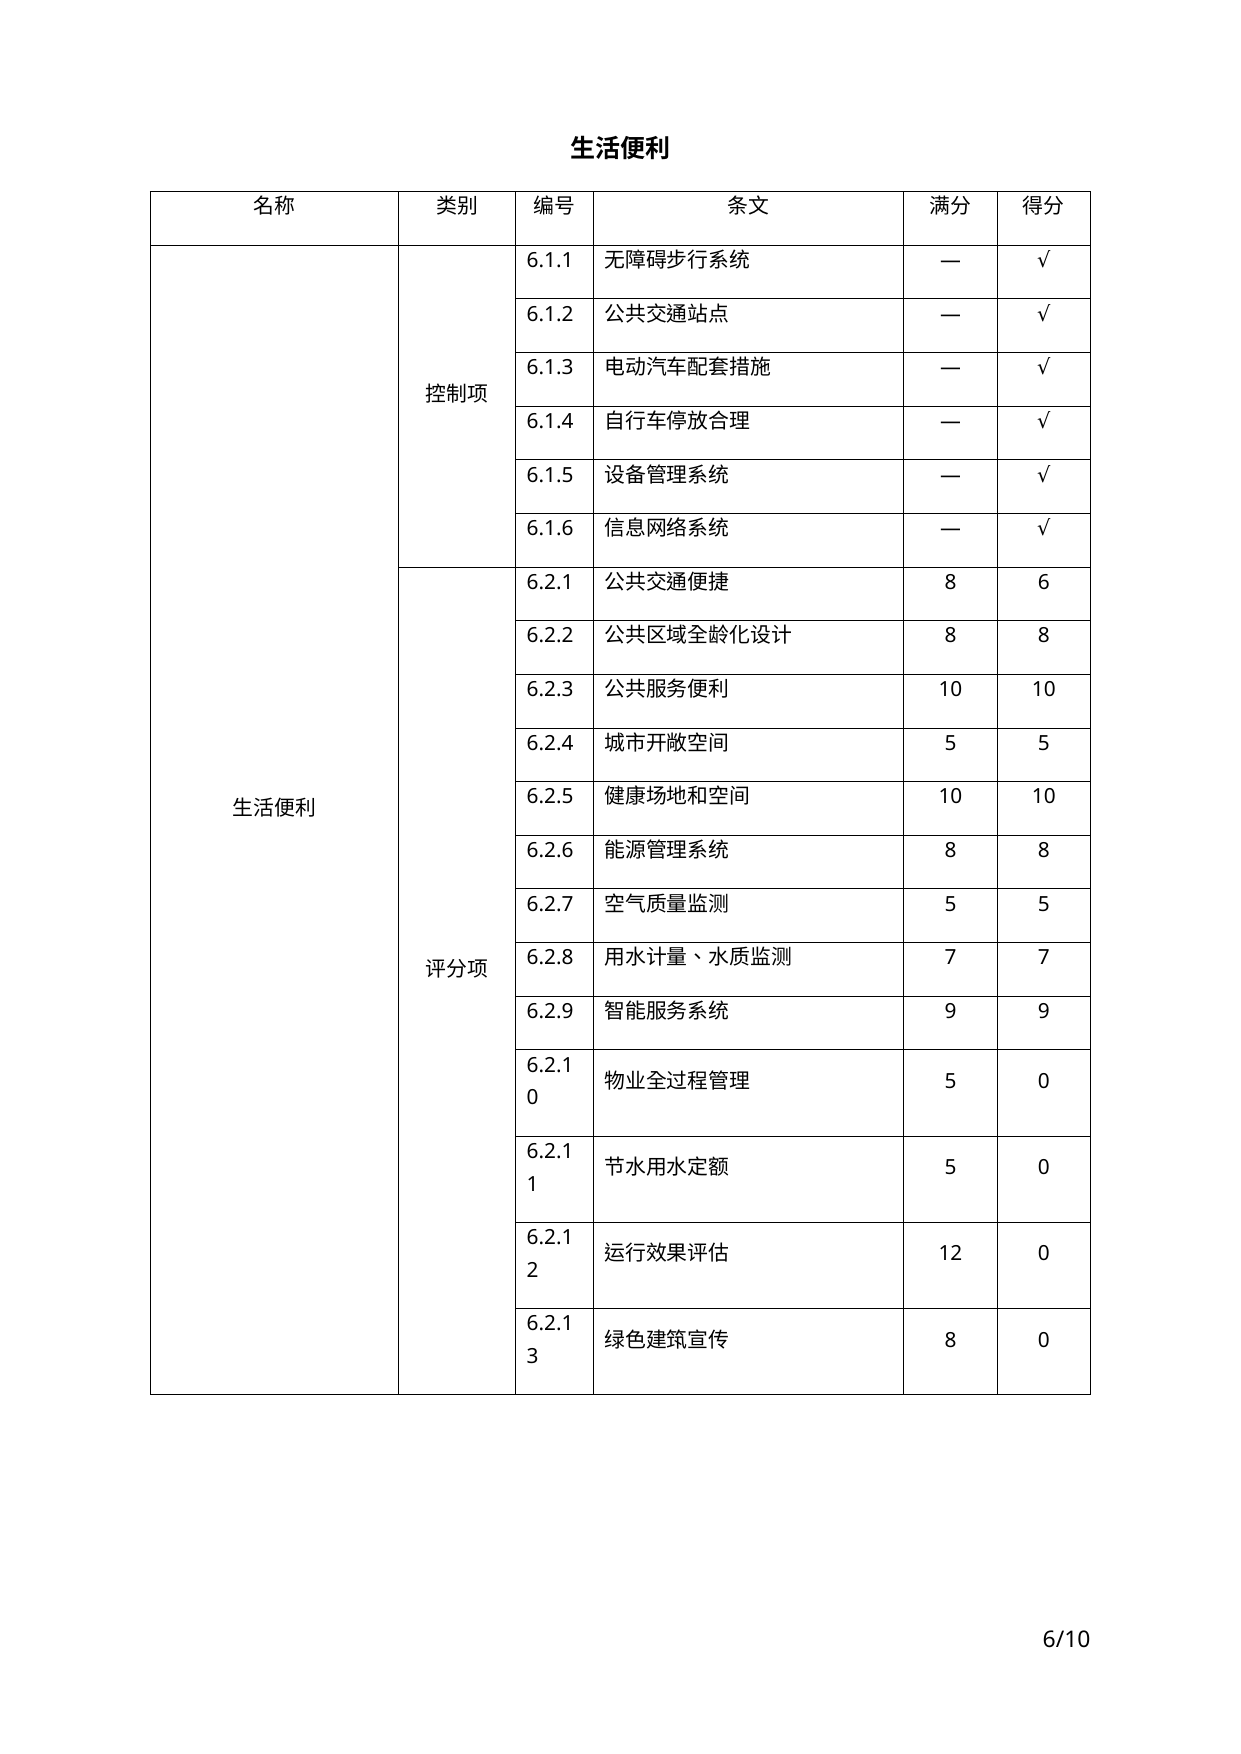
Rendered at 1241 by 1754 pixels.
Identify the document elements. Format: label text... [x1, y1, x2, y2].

table_cell 5 [998, 889, 1090, 942]
table_header 条文 [594, 192, 903, 244]
table_cell — [904, 353, 997, 406]
table_cell 公共交通便捷 [594, 568, 903, 620]
table_cell 6.2.11 [516, 1137, 593, 1222]
table_cell 6.1.5 [516, 460, 593, 513]
table_cell — [904, 407, 997, 459]
table_cell 6.2.9 [516, 997, 593, 1049]
table_cell — [904, 460, 997, 513]
table_cell √ [998, 353, 1090, 406]
table_cell 6.2.8 [516, 943, 593, 996]
table_cell — [904, 299, 997, 352]
table_cell 10 [998, 782, 1090, 835]
table_cell √ [998, 514, 1090, 566]
table_cell 能源管理系统 [594, 836, 903, 888]
table_cell 城市开敞空间 [594, 729, 903, 781]
table_cell 8 [904, 836, 997, 888]
table_cell 6.2.1 [516, 568, 593, 620]
table_cell 6.2.13 [516, 1309, 593, 1394]
table_cell 公共区域全龄化设计 [594, 621, 903, 674]
table_cell 10 [904, 782, 997, 835]
table_cell 10 [998, 675, 1090, 727]
table_cell 9 [904, 997, 997, 1049]
table_cell 自行车停放合理 [594, 407, 903, 459]
table_cell √ [998, 407, 1090, 459]
table_cell 6.2.6 [516, 836, 593, 888]
table_cell 0 [998, 1137, 1090, 1222]
table_cell 设备管理系统 [594, 460, 903, 513]
table_cell 6.1.1 [516, 246, 593, 298]
table_cell 8 [998, 836, 1090, 888]
table_cell 生活便利 [151, 246, 398, 1394]
table_cell 绿色建筑宣传 [594, 1309, 903, 1394]
table_header 满分 [904, 192, 997, 244]
table_cell 6.2.7 [516, 889, 593, 942]
table_cell 6.2.12 [516, 1223, 593, 1308]
table_cell 公共交通站点 [594, 299, 903, 352]
table_cell 电动汽车配套措施 [594, 353, 903, 406]
table_cell 节水用水定额 [594, 1137, 903, 1222]
table_header 名称 [151, 192, 398, 244]
table_header 编号 [516, 192, 593, 244]
table_cell 0 [998, 1050, 1090, 1136]
table_cell 7 [904, 943, 997, 996]
table_cell √ [998, 246, 1090, 298]
table_cell 5 [904, 889, 997, 942]
table_cell 8 [904, 1309, 997, 1394]
table_cell 用水计量、水质监测 [594, 943, 903, 996]
table_header 得分 [998, 192, 1090, 244]
table_cell 6.2.4 [516, 729, 593, 781]
table_cell 智能服务系统 [594, 997, 903, 1049]
table_cell 无障碍步行系统 [594, 246, 903, 298]
table_cell 5 [998, 729, 1090, 781]
table_cell 公共服务便利 [594, 675, 903, 727]
table_cell 控制项 [399, 246, 515, 566]
table_cell 10 [904, 675, 997, 727]
table_cell 8 [904, 621, 997, 674]
table_cell — [904, 246, 997, 298]
table_cell — [904, 514, 997, 566]
table_cell 0 [998, 1223, 1090, 1308]
table_cell 9 [998, 997, 1090, 1049]
table_cell 6.2.2 [516, 621, 593, 674]
table_cell 5 [904, 729, 997, 781]
table_cell 5 [904, 1050, 997, 1136]
table_cell 空气质量监测 [594, 889, 903, 942]
table_cell 6.1.6 [516, 514, 593, 566]
table_header 类别 [399, 192, 515, 244]
table_cell 7 [998, 943, 1090, 996]
table_cell 物业全过程管理 [594, 1050, 903, 1136]
table_cell 6.1.4 [516, 407, 593, 459]
table_cell 信息网络系统 [594, 514, 903, 566]
table_cell √ [998, 460, 1090, 513]
table_cell 8 [904, 568, 997, 620]
table_cell 8 [998, 621, 1090, 674]
text 生活便利 [150, 131, 1090, 165]
table_cell √ [998, 299, 1090, 352]
table_cell 6.1.3 [516, 353, 593, 406]
table_cell 6.2.3 [516, 675, 593, 727]
table_cell 0 [998, 1309, 1090, 1394]
table_cell 6.2.10 [516, 1050, 593, 1136]
table_cell 12 [904, 1223, 997, 1308]
table_cell 评分项 [399, 568, 515, 1394]
table_cell 6.1.2 [516, 299, 593, 352]
table_cell 6 [998, 568, 1090, 620]
table_cell 5 [904, 1137, 997, 1222]
table_cell 运行效果评估 [594, 1223, 903, 1308]
table_cell 6.2.5 [516, 782, 593, 835]
table_cell 健康场地和空间 [594, 782, 903, 835]
